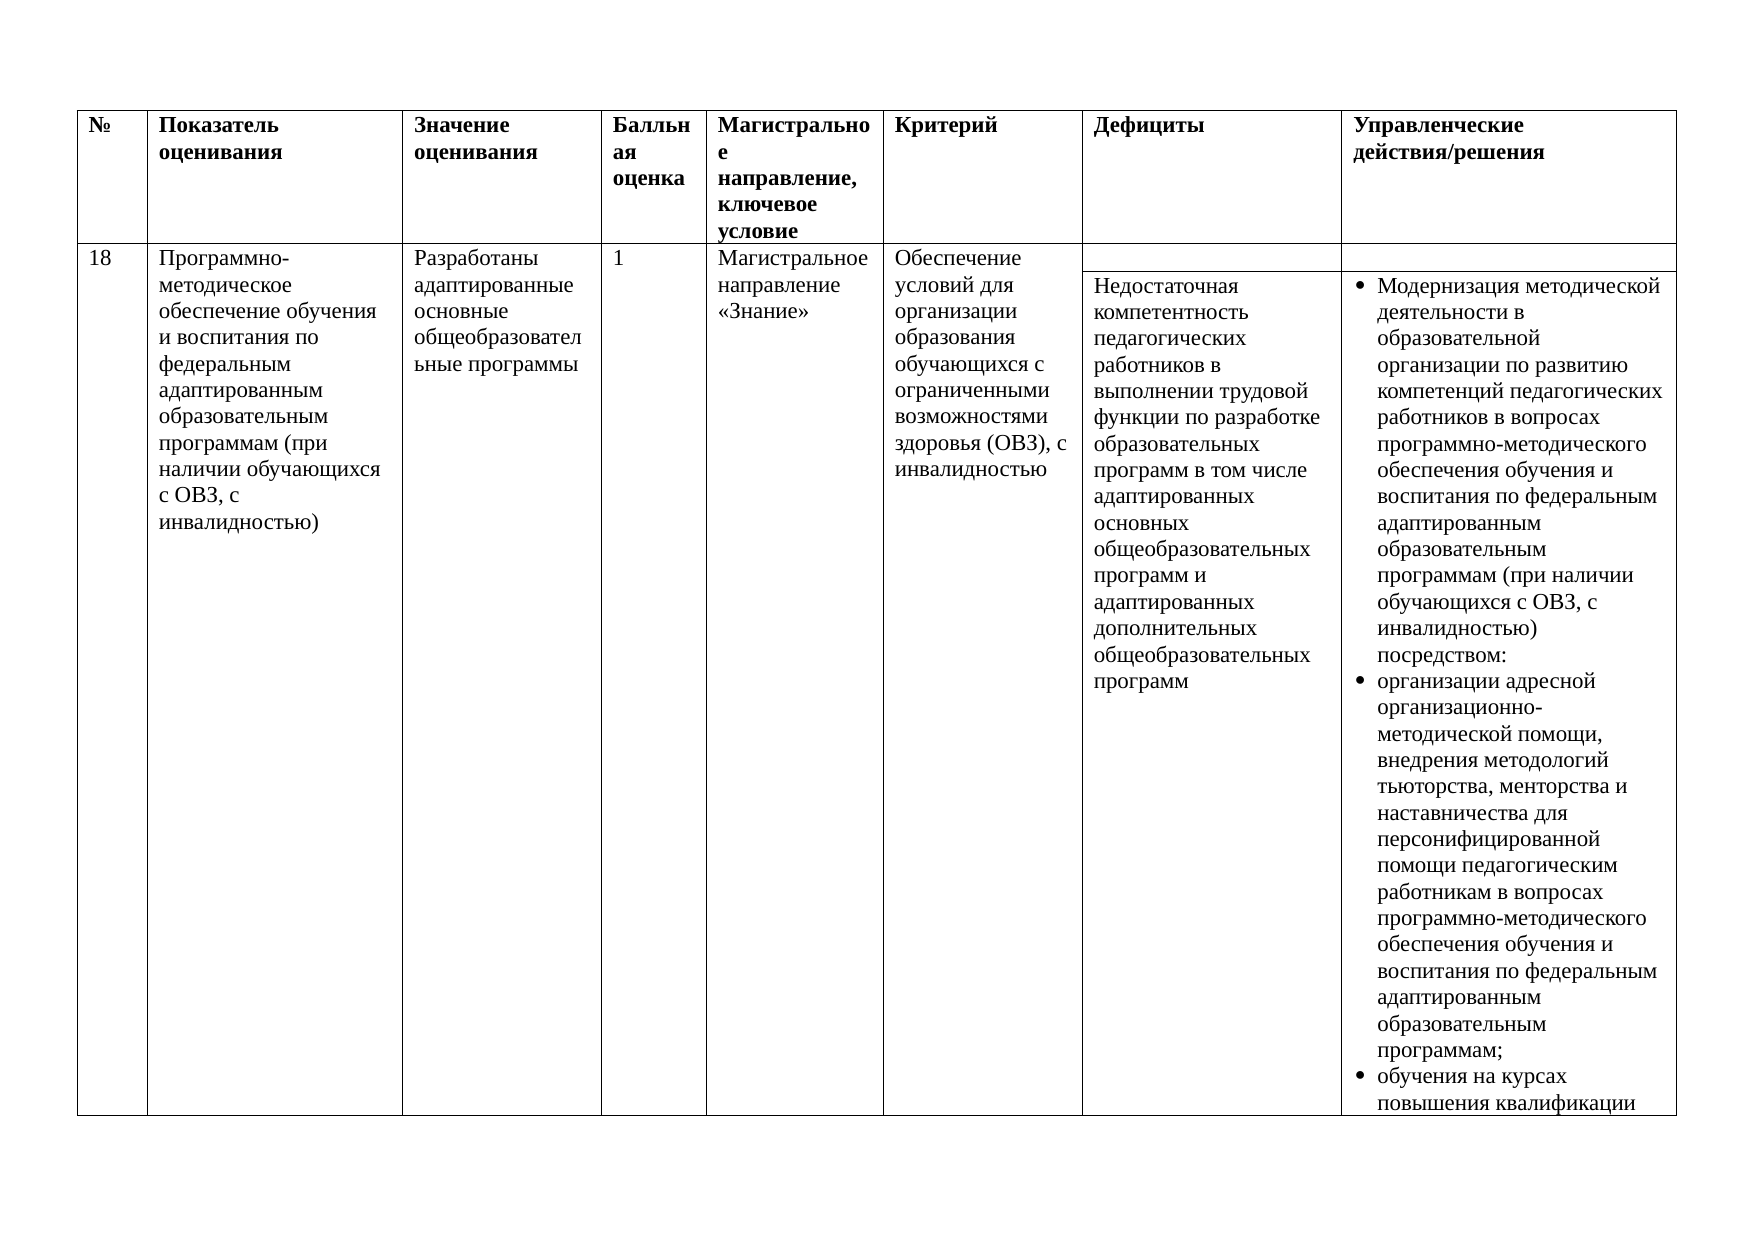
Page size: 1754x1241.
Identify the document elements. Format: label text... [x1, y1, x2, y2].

table_cell 18 [78, 244, 147, 1115]
table_header Дефициты [1083, 111, 1341, 243]
table_cell [1342, 244, 1676, 271]
table_header Значение оценивания [403, 111, 601, 243]
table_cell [1342, 272, 1676, 1115]
table_cell Магистральное направление «Знание» [707, 244, 883, 1115]
table_header Магистральное направление, ключевое условие [707, 111, 883, 243]
table_cell 1 [602, 244, 706, 1115]
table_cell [884, 244, 1082, 1115]
table_cell [1083, 244, 1341, 271]
table_cell Разработаны адаптированные основные общеобразовательные программы [403, 244, 601, 1115]
table_header Балльная оценка [602, 111, 706, 243]
table_header Управленческие действия/решения [1342, 111, 1676, 243]
table_header № [78, 111, 147, 243]
table_header Показатель оценивания [148, 111, 402, 243]
table_cell Программно-методическое обеспечение обучения и воспитания по федеральным адаптированным образовательным программам (при наличии обучающихся с ОВЗ, с инвалидностью) [148, 244, 402, 1115]
table_header Критерий [884, 111, 1082, 243]
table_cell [1083, 272, 1341, 1115]
